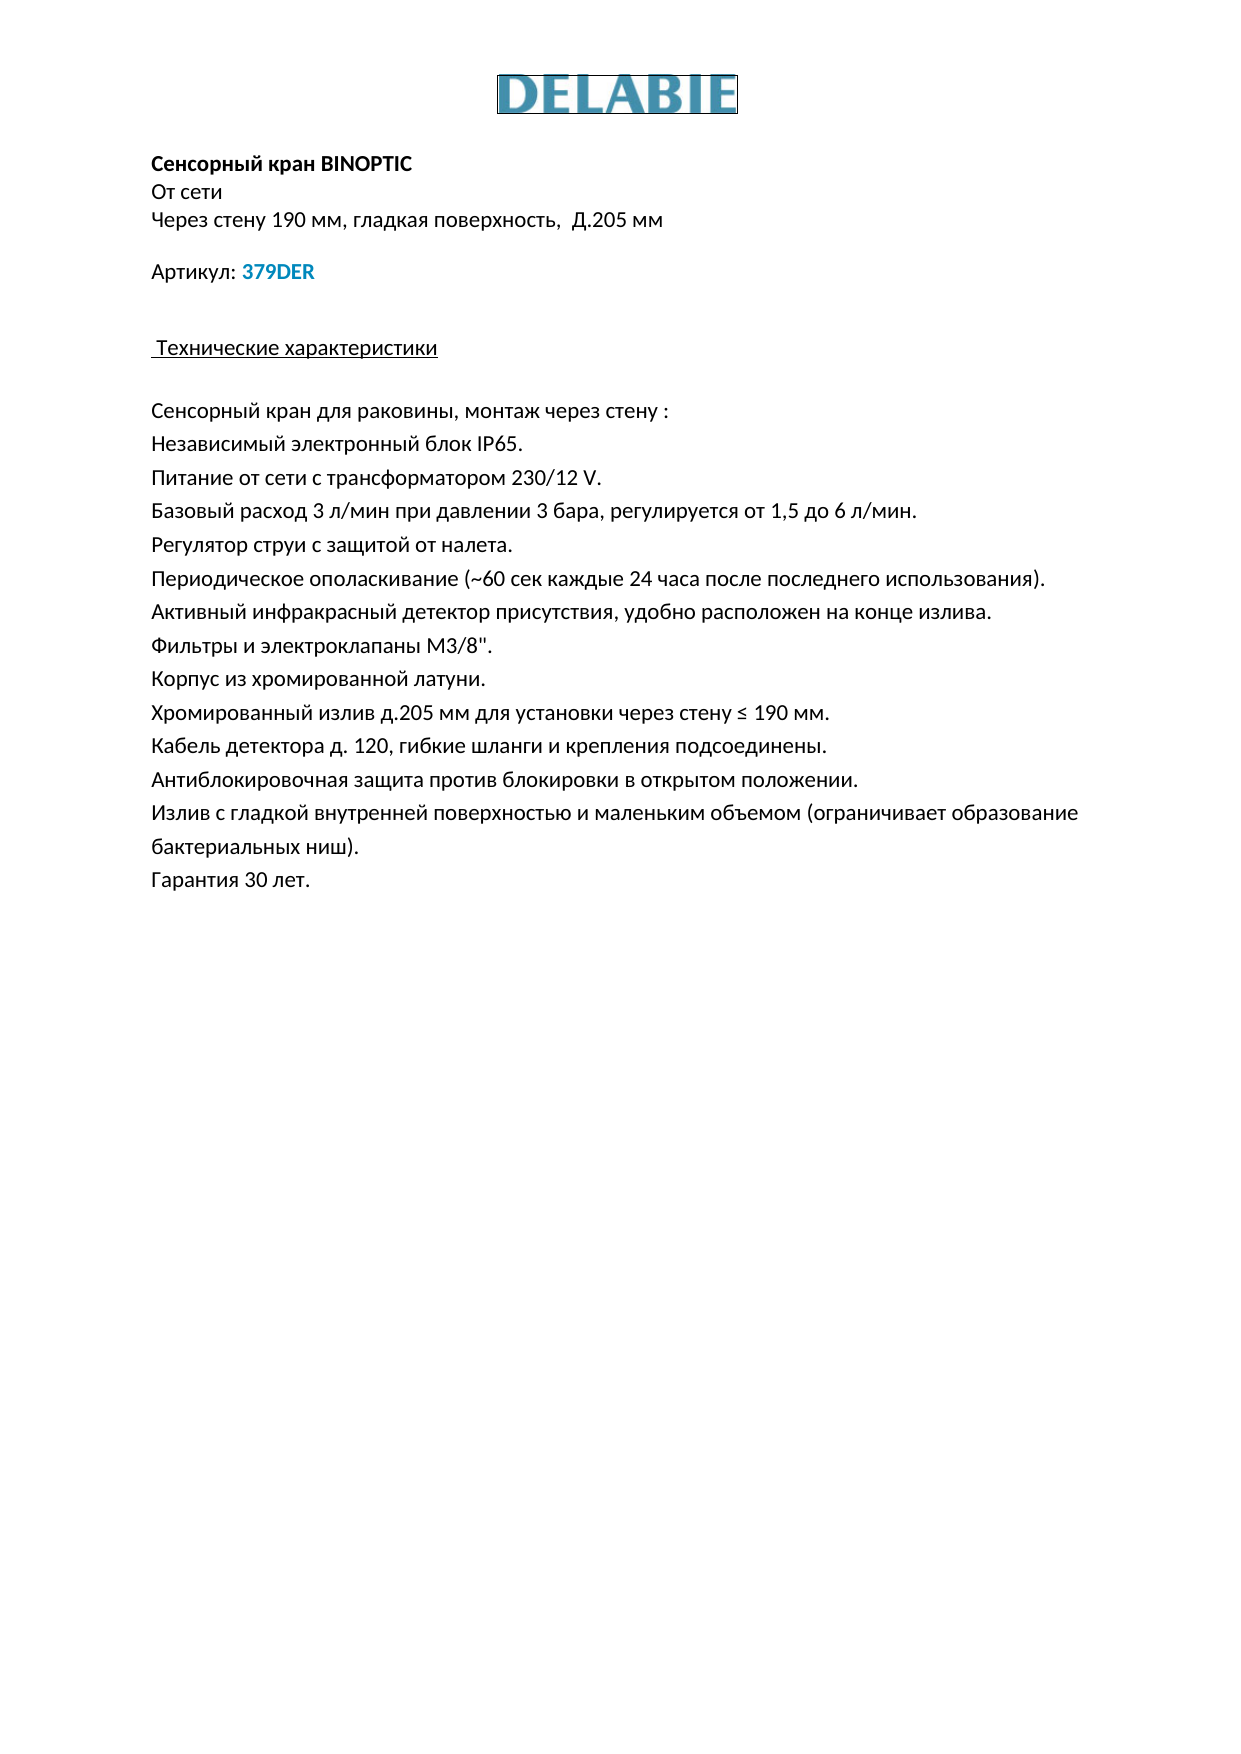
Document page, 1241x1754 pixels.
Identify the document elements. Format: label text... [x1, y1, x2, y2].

text Независимый электронный блок IP65. [151, 429, 1084, 458]
text Периодическое ополаскивание (~60 сек каждые 24 часа после последнего использования). [151, 564, 1084, 592]
text Корпус из хромированной латуни. [151, 664, 1084, 692]
text Кабель детектора д. 120, гибкие шланги и крепления подсоединены. [151, 731, 1084, 759]
text Технические характеристики [151, 333, 1084, 361]
text Сенсорный кран для раковины, монтаж через стену : [151, 396, 1084, 424]
text Антиблокировочная защита против блокировки в открытом положении. [151, 765, 1084, 793]
text Регулятор струи с защитой от налета. [151, 530, 1084, 558]
text Излив с гладкой внутренней поверхностью и маленьким объемом (ограничивает образование бактериальных ниш). [151, 798, 1084, 860]
text Артикул: 379DER [151, 257, 1084, 285]
text Сенсорный кран BINOPTIC [151, 149, 1084, 177]
text Фильтры и электроклапаны M3/8". [151, 631, 1084, 659]
picture [498, 76, 737, 113]
text Базовый расход 3 л/мин при давлении 3 бара, регулируется от 1,5 до 6 л/мин. [151, 497, 1084, 525]
text Через стену 190 мм, гладкая поверхность, Д.205 мм [151, 205, 1084, 233]
text Активный инфракрасный детектор присутствия, удобно расположен на конце излива. [151, 597, 1084, 625]
text Хромированный излив д.205 мм для установки через стену ≤ 190 мм. [151, 698, 1084, 726]
text Питание от сети с трансформатором 230/12 V. [151, 463, 1084, 491]
text От сети [151, 177, 1084, 205]
text Гарантия 30 лет. [151, 866, 1084, 894]
